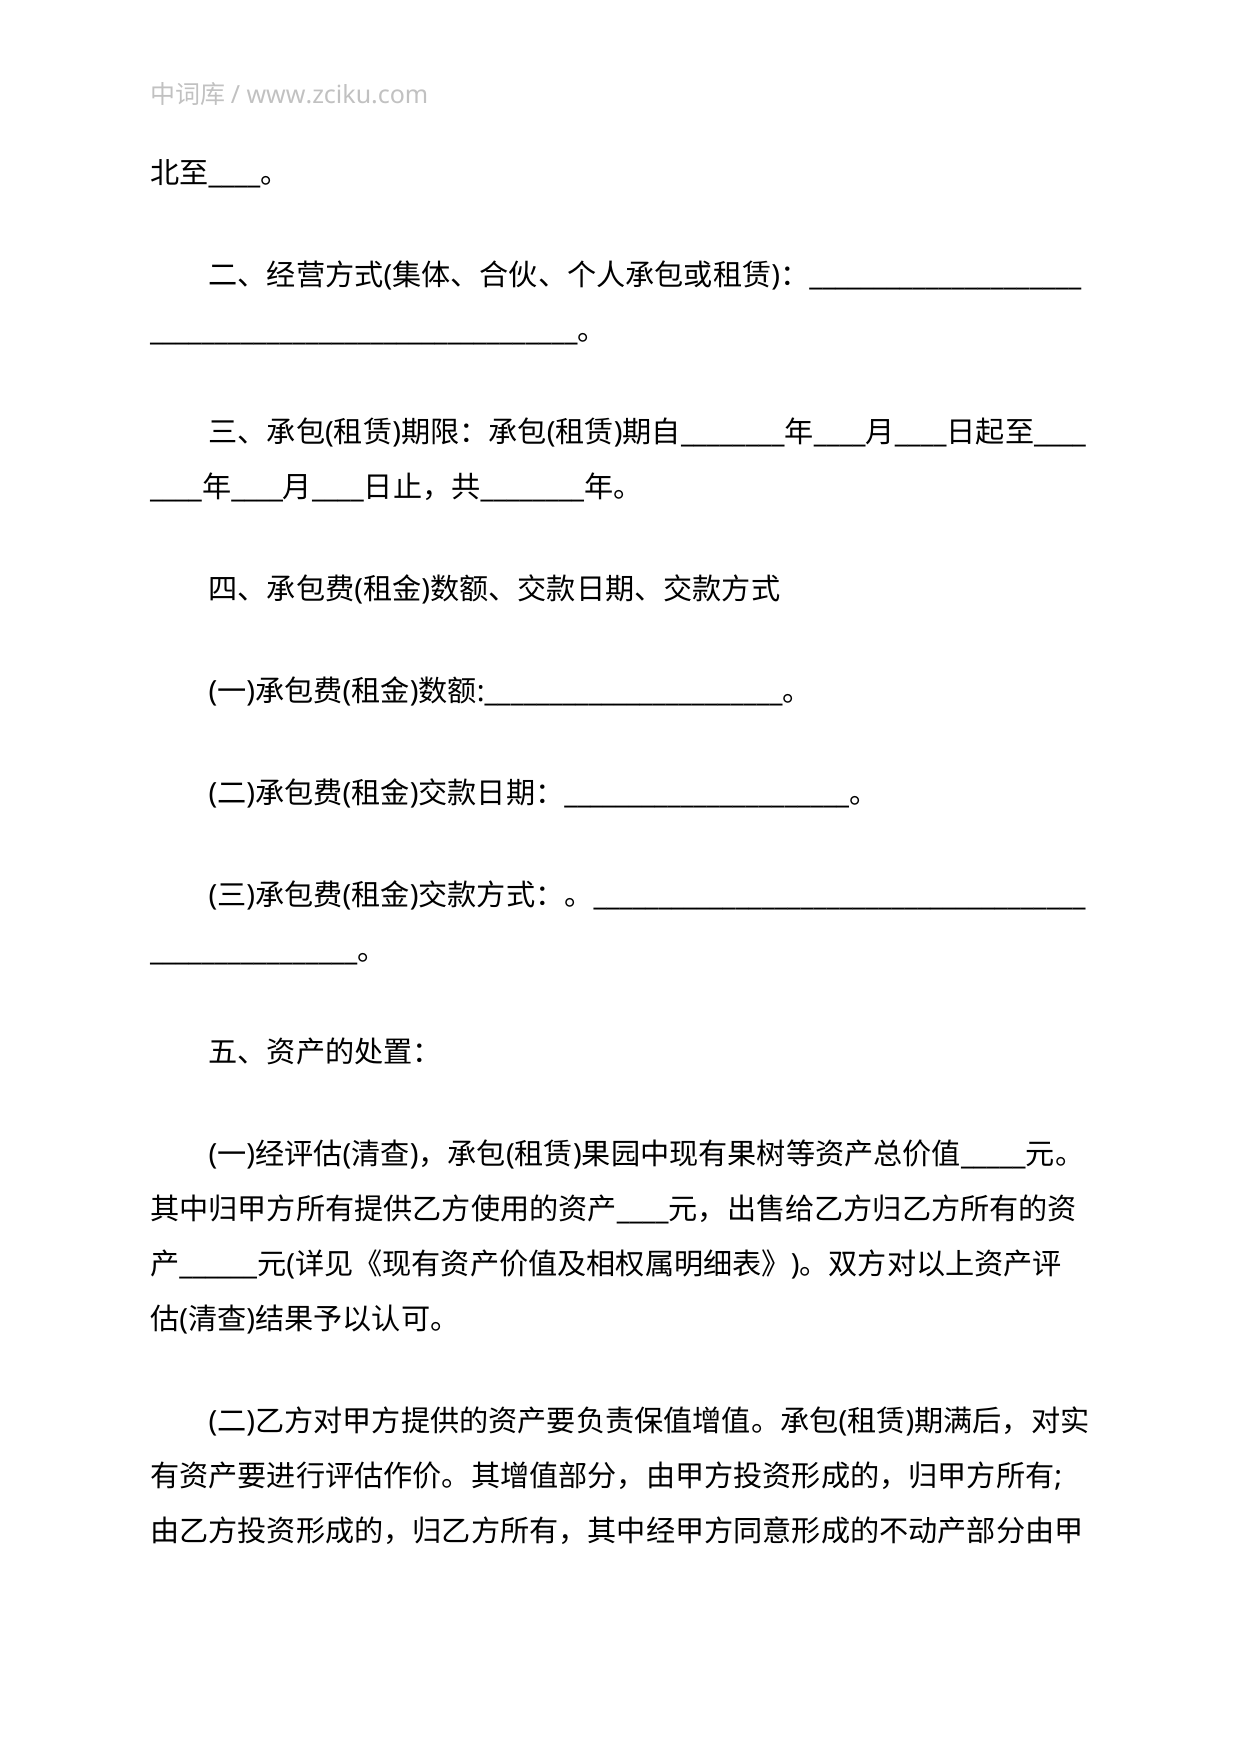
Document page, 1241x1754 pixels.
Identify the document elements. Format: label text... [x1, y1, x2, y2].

text 二、经营方式(集体、合伙、个人承包或租赁)：______________________________________________________。 [150, 252, 1090, 349]
text (一)经评估(清查)，承包(租赁)果园中现有果树等资产总价值_____元。其中归甲方所有提供乙方使用的资产____元，出售给乙方归乙方所有的资产______元(详见《现有资产价值及相权属明细表》)。双方对以上资产评估(清查)结果予以认可。 [150, 1131, 1090, 1338]
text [150, 150, 1090, 192]
text 五、资产的处置： [150, 1029, 1090, 1071]
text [150, 1398, 1090, 1550]
text (三)承包费(租金)交款方式：。______________________________________________________。 [150, 872, 1090, 969]
text (一)承包费(租金)数额:_______________________。 [150, 668, 1090, 710]
text (二)承包费(租金)交款日期：______________________。 [150, 770, 1090, 812]
text 四、承包费(租金)数额、交款日期、交款方式 [150, 566, 1090, 608]
text 三、承包(租赁)期限：承包(租赁)期自________年____月____日起至________年____月____日止，共________年。 [150, 409, 1090, 506]
